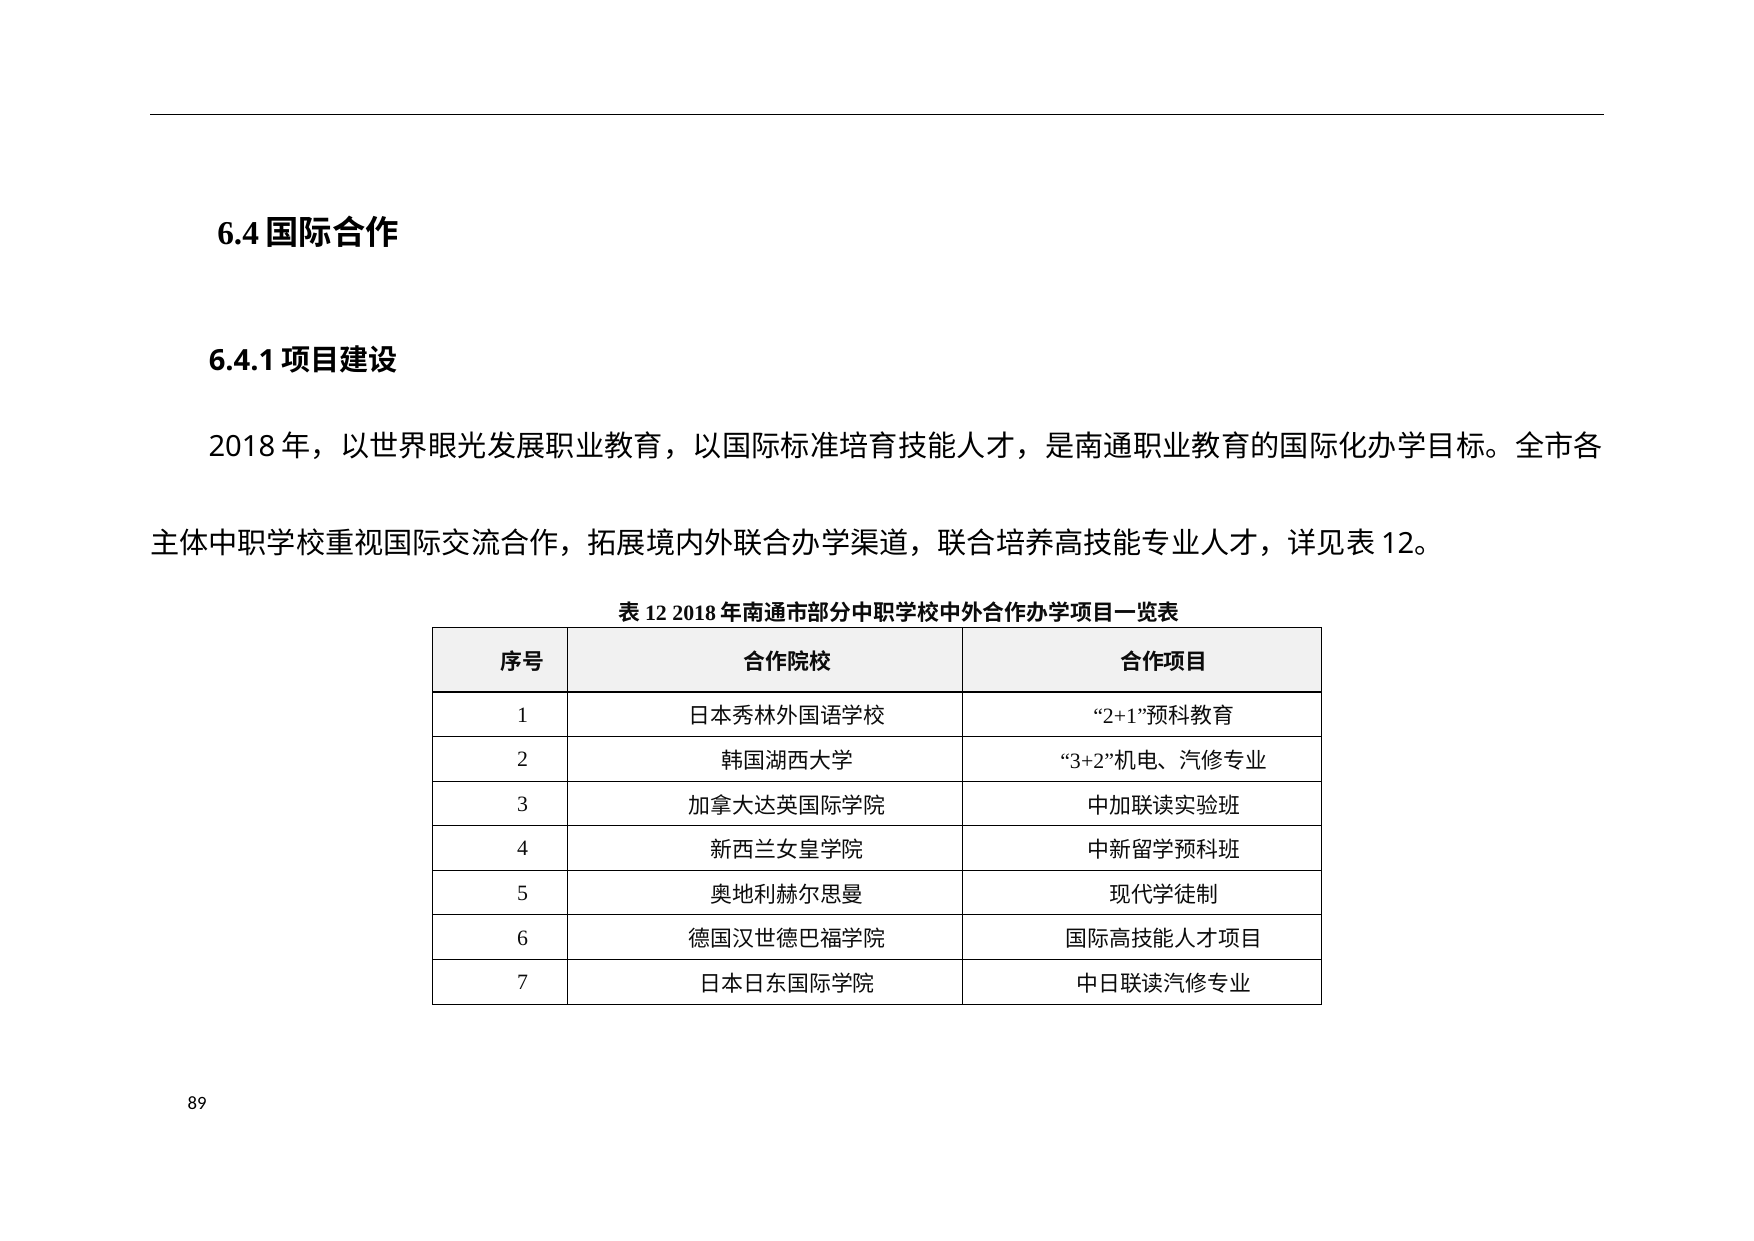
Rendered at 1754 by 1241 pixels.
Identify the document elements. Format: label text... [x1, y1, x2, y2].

text 2018年，以世界眼光发展职业教育，以国际标准培育技能人才，是南通职业教育的国际化办学目标。全市各主体中职学校重视国际交流合作，拓展境内外联合办学渠道，联合培养高技能专业人才，详见表12。 [150, 411, 1604, 573]
table_cell 加拿大达英国际学院 [568, 782, 962, 825]
subtitle 6.4国际合作 [150, 198, 1604, 263]
table_cell 5 [433, 871, 567, 914]
table_cell 中日联读汽修专业 [963, 960, 1321, 1003]
table_cell 中新留学预科班 [963, 826, 1321, 870]
table_header 合作项目 [963, 628, 1321, 691]
table_cell 日本日东国际学院 [568, 960, 962, 1003]
table_cell 韩国湖西大学 [568, 737, 962, 781]
table_cell 7 [433, 960, 567, 1003]
table_cell “3+2”机电、汽修专业 [963, 737, 1321, 781]
table_header 序号 [433, 628, 567, 691]
table_header 合作院校 [568, 628, 962, 691]
table_cell 1 [433, 693, 567, 736]
text 6.4.1项目建设 [150, 325, 1604, 390]
table_cell “2+1”预科教育 [963, 693, 1321, 736]
table_cell 6 [433, 915, 567, 959]
table_cell 2 [433, 737, 567, 781]
table_cell 国际高技能人才项目 [963, 915, 1321, 959]
table_cell 德国汉世德巴福学院 [568, 915, 962, 959]
table_cell 中加联读实验班 [963, 782, 1321, 825]
text 表12 2018年南通市部分中职学校中外合作办学项目一览表 [150, 594, 1604, 627]
table_cell 4 [433, 826, 567, 870]
table_cell 奥地利赫尔思曼 [568, 871, 962, 914]
table_cell 现代学徒制 [963, 871, 1321, 914]
table_cell 3 [433, 782, 567, 825]
table_cell 新西兰女皇学院 [568, 826, 962, 870]
table_cell 日本秀林外国语学校 [568, 693, 962, 736]
